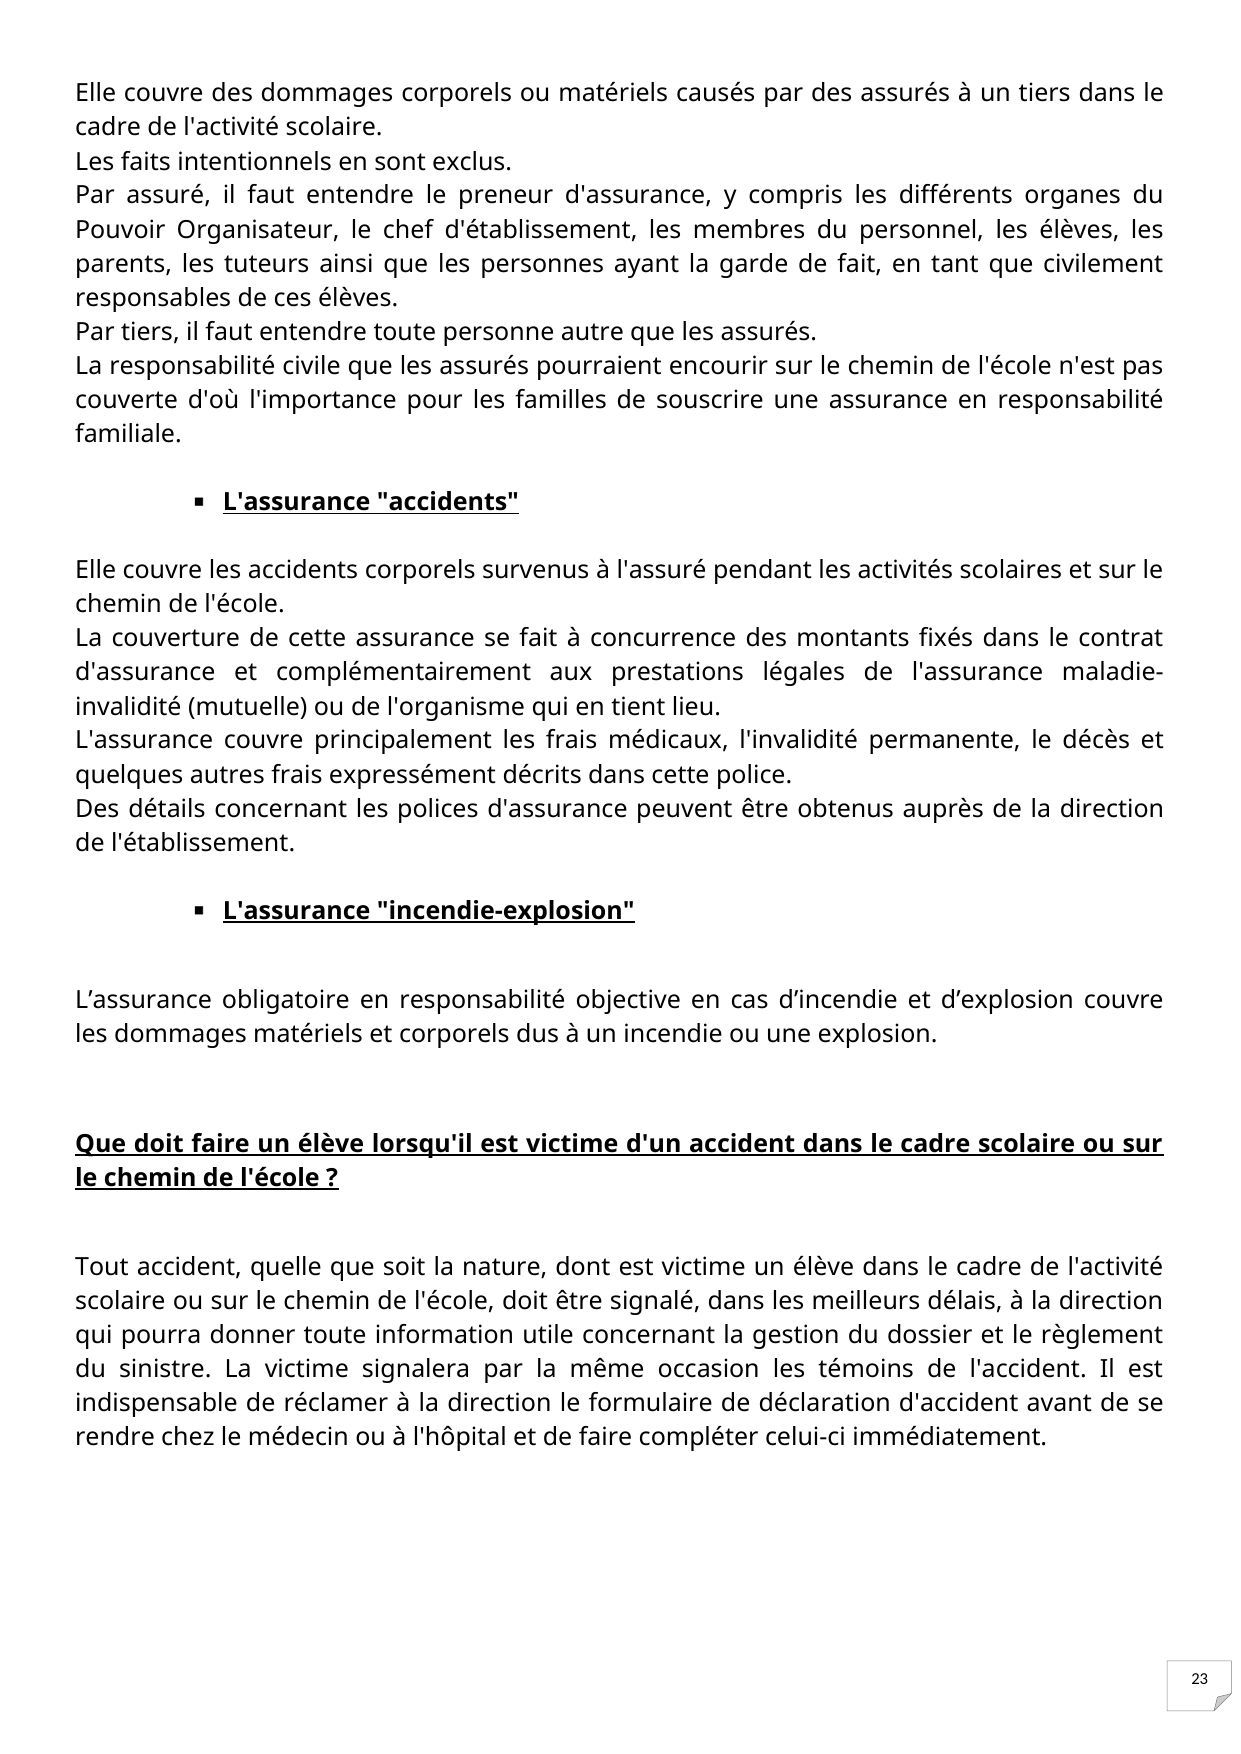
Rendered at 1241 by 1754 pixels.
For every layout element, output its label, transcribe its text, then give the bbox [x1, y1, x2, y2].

list Elle couvre les accidents corporels survenus à l'assuré pendant les activités scolaires et sur le chemin de l'école. [75, 552, 1165, 620]
list Les faits intentionnels en sont exclus. [75, 143, 1165, 177]
list L'assurance "accidents" [193, 484, 1165, 518]
list La couverture de cette assurance se fait à concurrence des montants fixés dans le contrat d'assurance et complémentairement aux prestations légales de l'assurance maladie-invalidité (mutuelle) ou de l'organisme qui en tient lieu. [75, 620, 1165, 722]
list Par assuré, il faut entendre le preneur d'assurance, y compris les différents organes du Pouvoir Organisateur, le chef d'établissement, les membres du personnel, les élèves, les parents, les tuteurs ainsi que les personnes ayant la garde de fait, en tant que civilement responsables de ces élèves. [75, 177, 1165, 313]
list Elle couvre des dommages corporels ou matériels causés par des assurés à un tiers dans le cadre de l'activité scolaire. [75, 75, 1165, 143]
list L'assurance couvre principalement les frais médicaux, l'invalidité permanente, le décès et quelques autres frais expressément décrits dans cette police. [75, 722, 1165, 790]
list Par tiers, il faut entendre toute personne autre que les assurés. [75, 313, 1165, 347]
list L'assurance "incendie-explosion" [193, 892, 1165, 927]
list La responsabilité civile que les assurés pourraient encourir sur le chemin de l'école n'est pas couverte d'où l'importance pour les familles de souscrire une assurance en responsabilité familiale. [75, 347, 1165, 450]
text L’assurance obligatoire en responsabilité objective en cas d’incendie et d’explosion couvre les dommages matériels et corporels dus à un incendie ou une explosion. [75, 981, 1165, 1049]
text Que doit faire un élève lorsqu'il est victime d'un accident dans le cadre scolaire ou sur le chemin de l'école ? [75, 1125, 1165, 1193]
list Des détails concernant les polices d'assurance peuvent être obtenus auprès de la direction de l'établissement. [75, 790, 1165, 858]
list Tout accident, quelle que soit la nature, dont est victime un élève dans le cadre de l'activité scolaire ou sur le chemin de l'école, doit être signalé, dans les meilleurs délais, à la direction qui pourra donner toute information utile concernant la gestion du dossier et le règlement du sinistre. La victime signalera par la même occasion les témoins de l'accident. Il est indispensable de réclamer à la direction le formulaire de déclaration d'accident avant de se rendre chez le médecin ou à l'hôpital et de faire compléter celui-ci immédiatement. [75, 1248, 1165, 1453]
